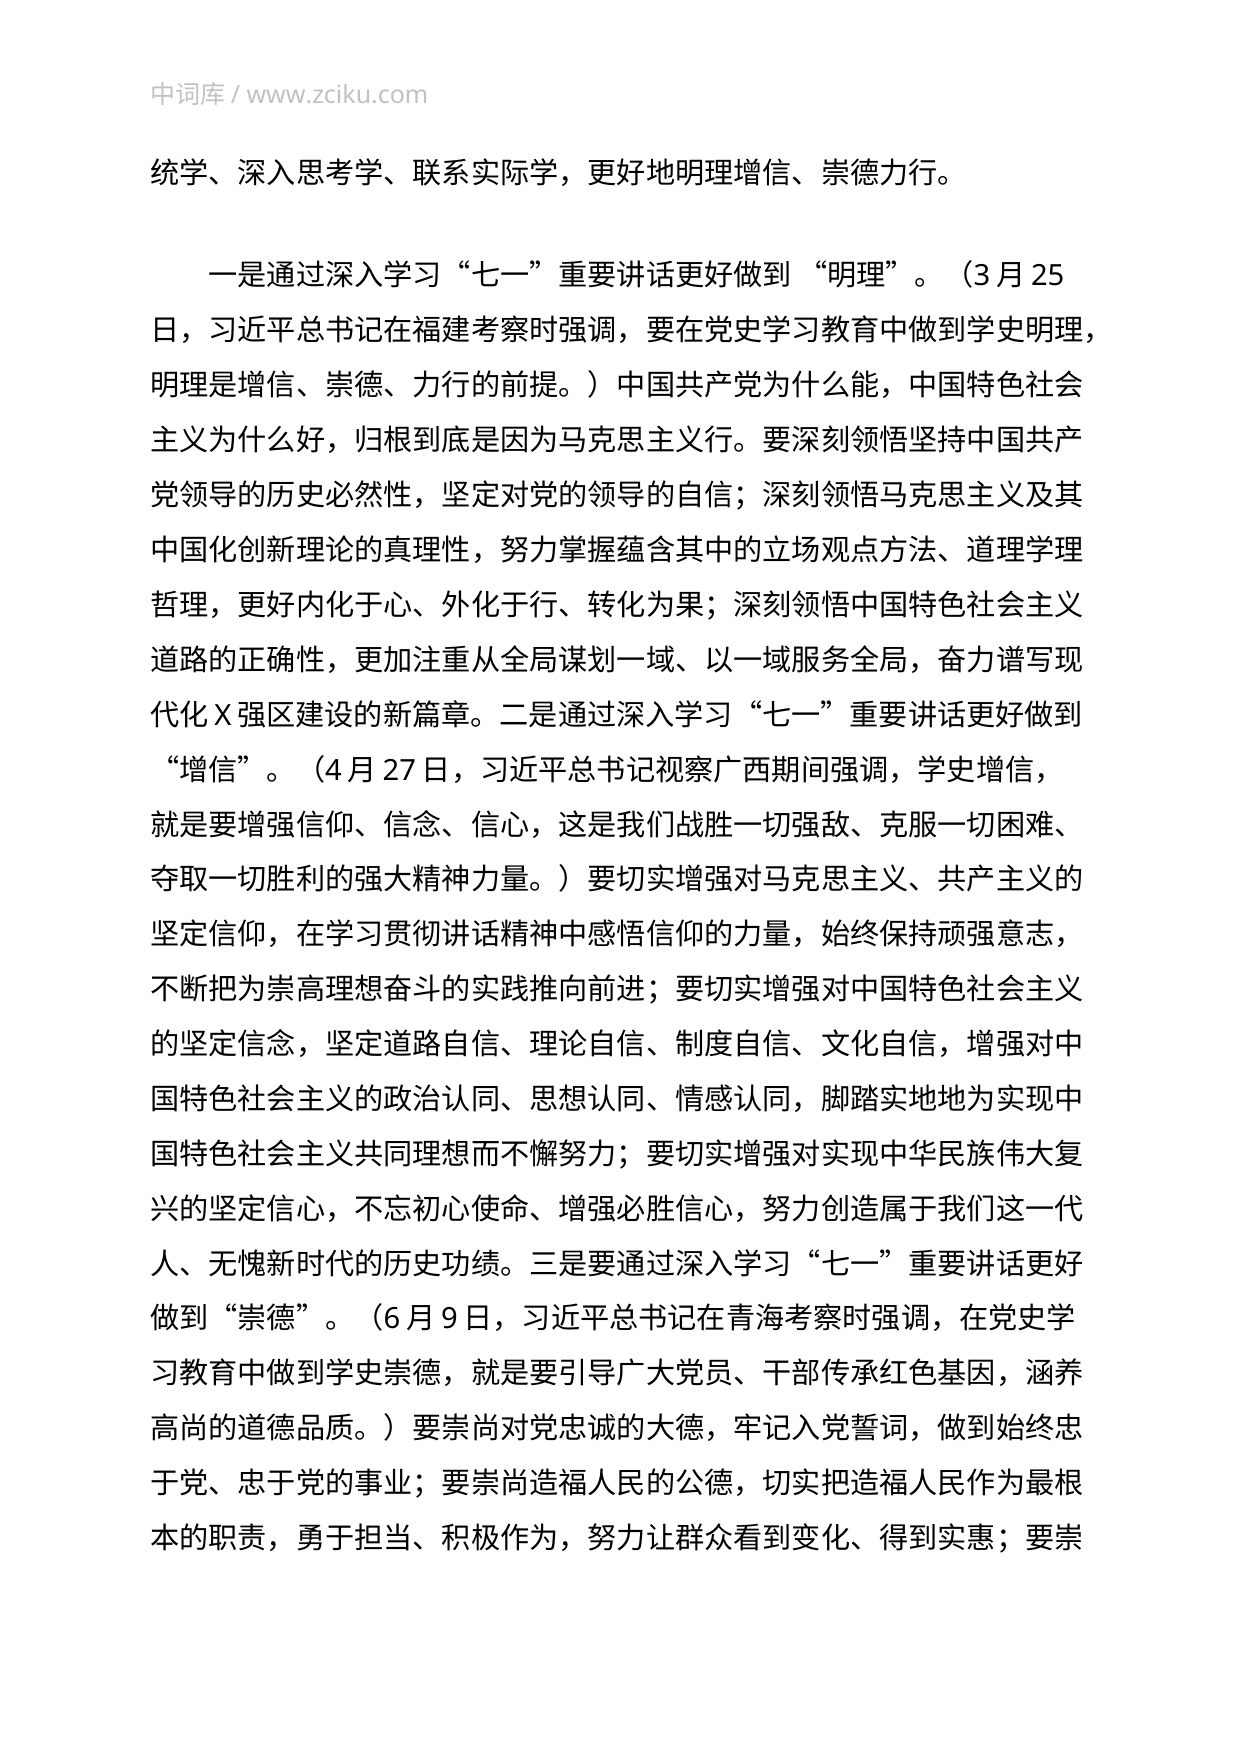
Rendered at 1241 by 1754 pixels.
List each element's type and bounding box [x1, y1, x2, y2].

text [150, 252, 1090, 1557]
text [150, 150, 1090, 192]
